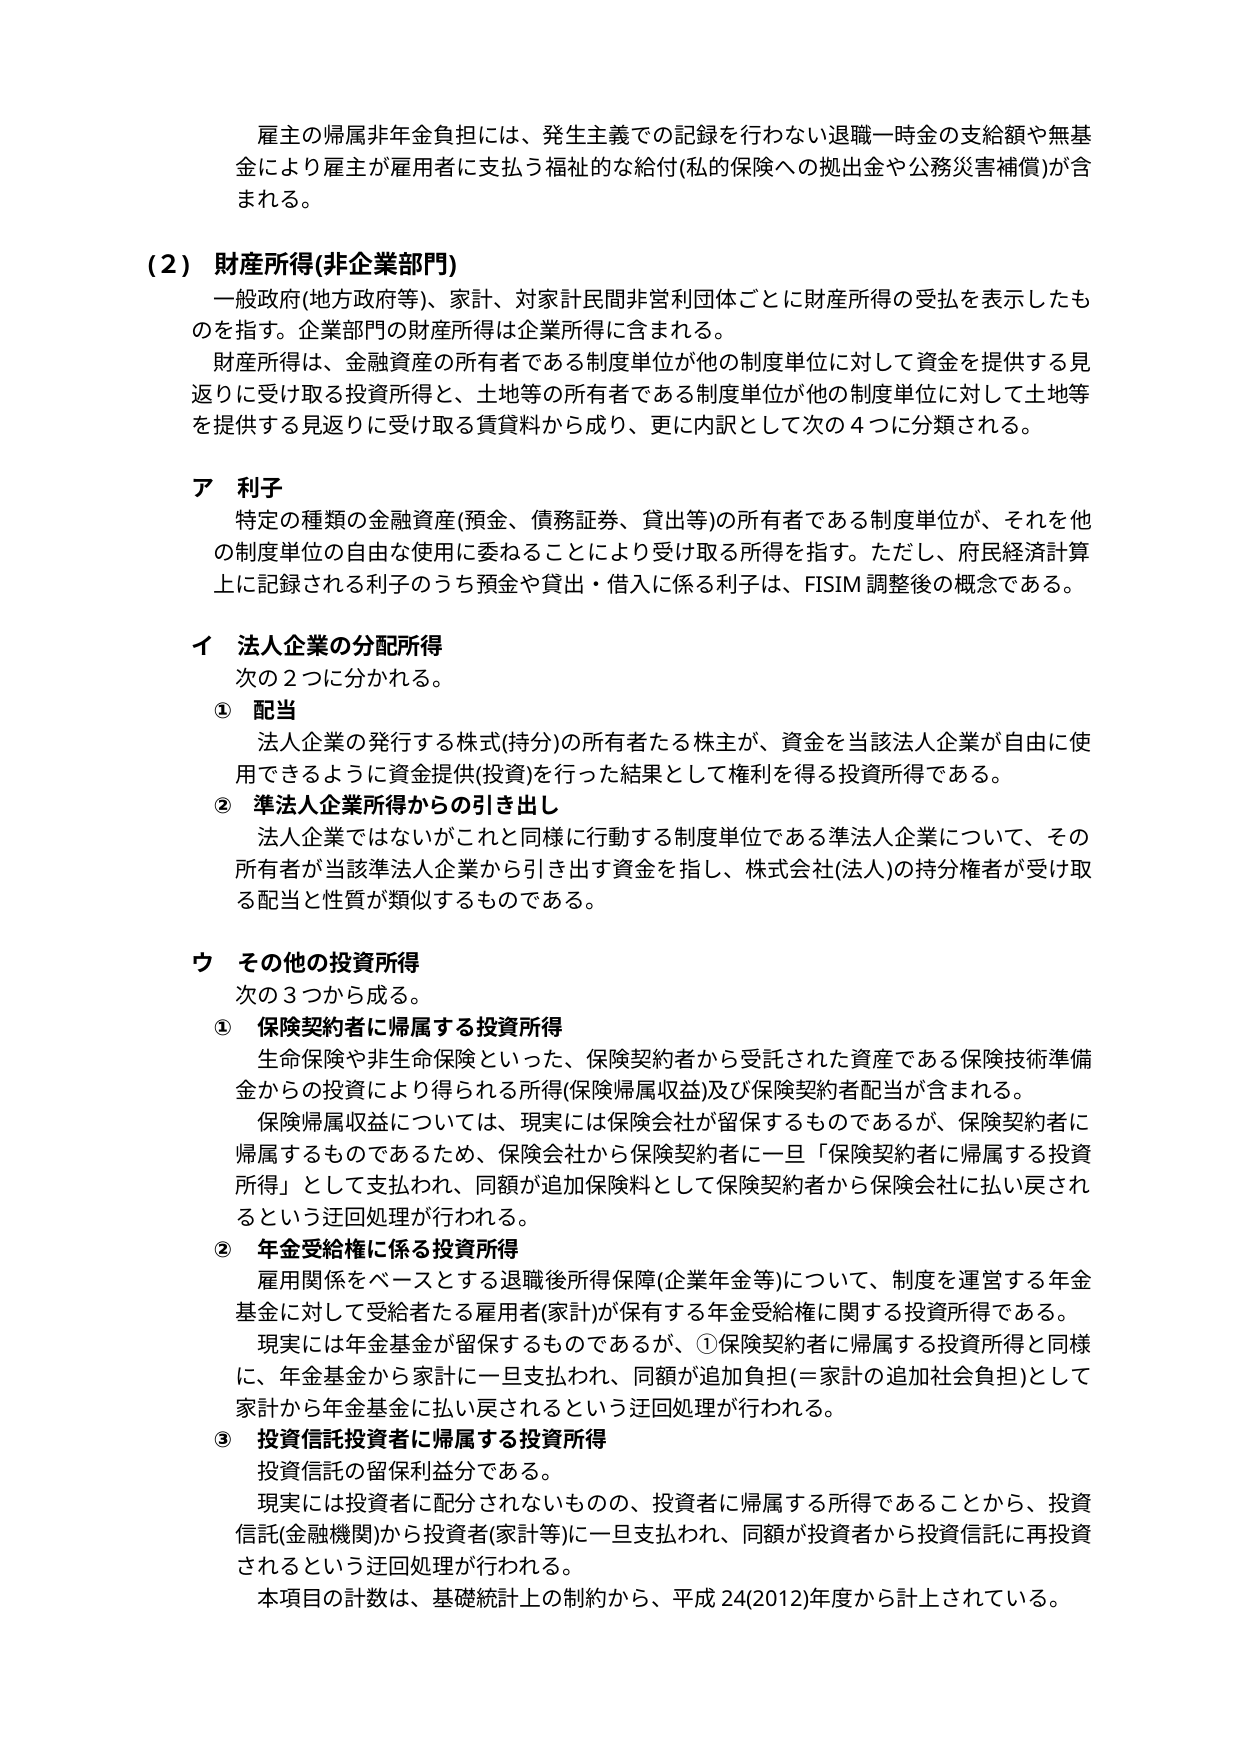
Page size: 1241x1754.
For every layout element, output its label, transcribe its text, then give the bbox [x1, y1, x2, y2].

text 雇用関係をベースとする退職後所得保障(企業年金等)について、制度を運営する年金基金に対して受給者たる雇用者(家計)が保有する年金受給権に関する投資所得である。 [235, 1263, 1092, 1327]
list 投資信託投資者に帰属する投資所得 [213, 1422, 1092, 1454]
list 保険契約者に帰属する投資所得 [213, 1010, 1092, 1042]
text 雇主の帰属非年金負担には、発生主義での記録を行わない退職一時金の支給額や無基金により雇主が雇用者に支払う福祉的な給付(私的保険への拠出金や公務災害補償)が含まれる。 [235, 118, 1092, 213]
text 現実には投資者に配分されないものの、投資者に帰属する所得であることから、投資信託(金融機関)から投資者(家計等)に一旦支払われ、同額が投資者から投資信託に再投資されるという迂回処理が行われる。 [235, 1486, 1092, 1581]
text 次の３つから成る。 [213, 978, 1092, 1010]
text 法人企業の発行する株式(持分)の所有者たる株主が、資金を当該法人企業が自由に使用できるように資金提供(投資)を行った結果として権利を得る投資所得である。 [235, 725, 1092, 788]
subtitle 利子 [191, 470, 1092, 503]
list ② 準法人企業所得からの引き出し [213, 788, 1092, 820]
text 一般政府(地方政府等)、家計、対家計民間非営利団体ごとに財産所得の受払を表示したものを指す。企業部門の財産所得は企業所得に含まれる。 [191, 282, 1092, 345]
text 財産所得は、金融資産の所有者である制度単位が他の制度単位に対して資金を提供する見返りに受け取る投資所得と、土地等の所有者である制度単位が他の制度単位に対して土地等を提供する見返りに受け取る賃貸料から成り、更に内訳として次の４つに分類される。 [191, 345, 1092, 440]
text 本項目の計数は、基礎統計上の制約から、平成24(2012)年度から計上されている。 [235, 1581, 1092, 1612]
subtitle その他の投資所得 [191, 945, 1092, 978]
text 特定の種類の金融資産(預金、債務証券、貸出等)の所有者である制度単位が、それを他の制度単位の自由な使用に委ねることにより受け取る所得を指す。ただし、府民経済計算上に記録される利子のうち預金や貸出・借入に係る利子は、FISIM調整後の概念である。 [213, 503, 1092, 598]
subtitle 財産所得(非企業部門) [148, 243, 1092, 282]
list 法人企業ではないがこれと同様に行動する制度単位である準法人企業について、その所有者が当該準法人企業から引き出す資金を指し、株式会社(法人)の持分権者が受け取る配当と性質が類似するものである。 [235, 820, 1092, 915]
text 保険帰属収益については、現実には保険会社が留保するものであるが、保険契約者に帰属するものであるため、保険会社から保険契約者に一旦「保険契約者に帰属する投資所得」として支払われ、同額が追加保険料として保険契約者から保険会社に払い戻されるという迂回処理が行われる。 [235, 1105, 1092, 1232]
list ① 配当 [213, 693, 1092, 725]
text 現実には年金基金が留保するものであるが、①保険契約者に帰属する投資所得と同様に、年金基金から家計に一旦支払われ、同額が追加負担(＝家計の追加社会負担)として家計から年金基金に払い戻されるという迂回処理が行われる。 [235, 1327, 1092, 1422]
text 投資信託の留保利益分である。 [235, 1454, 1092, 1486]
subtitle 法人企業の分配所得 [191, 628, 1092, 661]
text 生命保険や非生命保険といった、保険契約者から受託された資産である保険技術準備金からの投資により得られる所得(保険帰属収益)及び保険契約者配当が含まれる。 [235, 1042, 1092, 1105]
list 年金受給権に係る投資所得 [213, 1232, 1092, 1263]
text 次の２つに分かれる。 [213, 661, 1092, 693]
